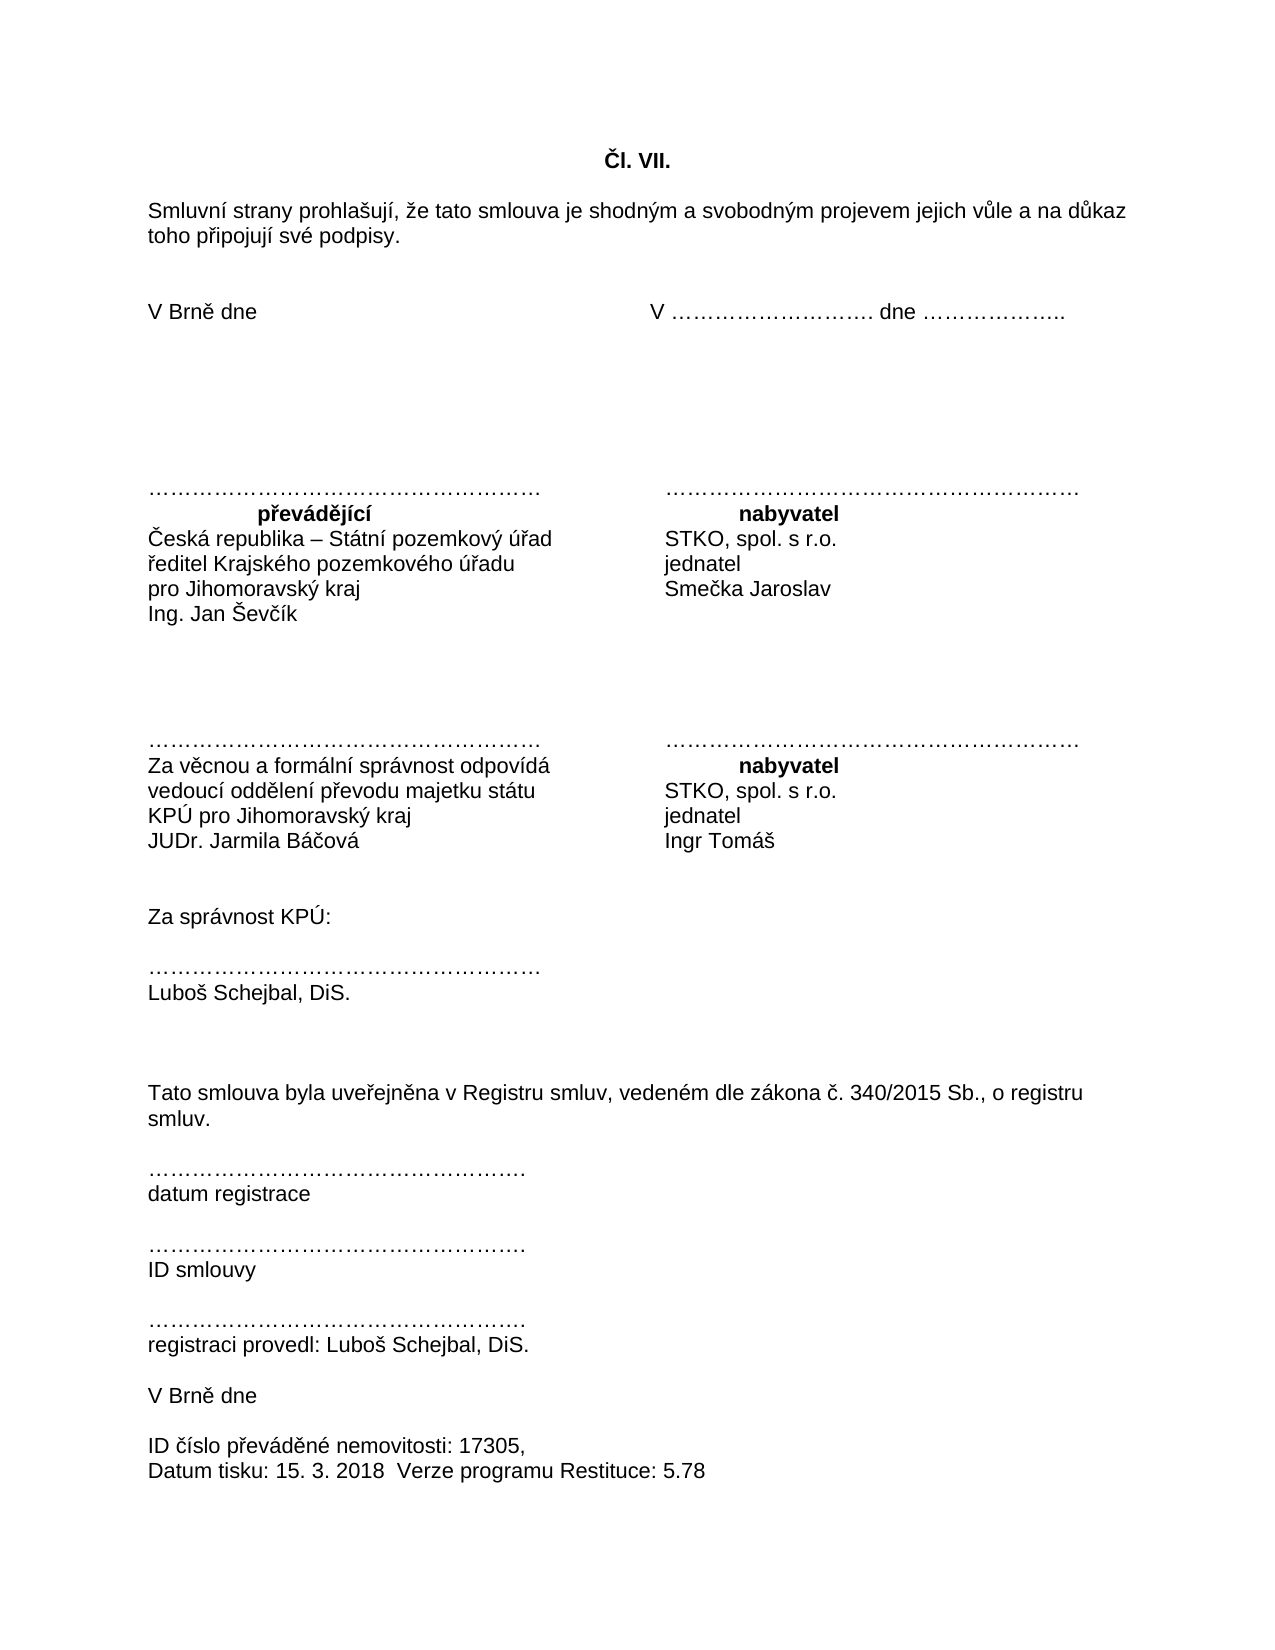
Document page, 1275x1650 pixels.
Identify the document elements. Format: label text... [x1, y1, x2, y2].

text ……………………………………………… ………………………………………………… [148, 475, 1127, 501]
text ……………………………………………. [148, 1307, 1127, 1332]
text pro Jihomoravský kraj Smečka Jaroslav [148, 576, 1127, 601]
text ……………………………………………. [148, 1232, 1127, 1257]
text vedoucí oddělení převodu majetku státu STKO, spol. s r.o. [148, 778, 1127, 803]
text Za věcnou a formální správnost odpovídá nabyvatel [148, 753, 1127, 778]
text Čl. VII. [148, 148, 1127, 173]
text ředitel Krajského pozemkového úřadu jednatel [148, 551, 1127, 576]
text ……………………………………………… [148, 954, 1127, 979]
text Ing. Jan Ševčík [148, 601, 1127, 627]
text V Brně dne [148, 1383, 1127, 1408]
text Datum tisku: 15. 3. 2018 Verze programu Restituce: 5.78 [148, 1458, 1127, 1484]
text Tato smlouva byla uveřejněna v Registru smluv, vedeném dle zákona č. 340/2015 Sb., o registru smluv. [148, 1080, 1127, 1131]
text ID číslo převáděné nemovitosti: 17305, [148, 1433, 1127, 1458]
text Za správnost KPÚ: [148, 904, 1127, 929]
text Luboš Schejbal, DiS. [148, 979, 1127, 1005]
text datum registrace [148, 1181, 1127, 1206]
text Česká republika – Státní pozemkový úřad STKO, spol. s r.o. [148, 526, 1127, 551]
text převádějící nabyvatel [148, 501, 1127, 526]
text ……………………………………………… ………………………………………………… [148, 727, 1127, 753]
text registraci provedl: Luboš Schejbal, DiS. [148, 1332, 1127, 1358]
text ……………………………………………. [148, 1156, 1127, 1181]
text Smluvní strany prohlašují, že tato smlouva je shodným a svobodným projevem jejich vůle a na důkaz toho připojují své podpisy. [148, 198, 1127, 248]
text V Brně dne V ………………………. dne ……………….. [148, 299, 1127, 324]
text JUDr. Jarmila Báčová Ingr Tomáš [148, 828, 1127, 853]
text ID smlouvy [148, 1257, 1127, 1282]
text KPÚ pro Jihomoravský kraj jednatel [148, 803, 1127, 828]
